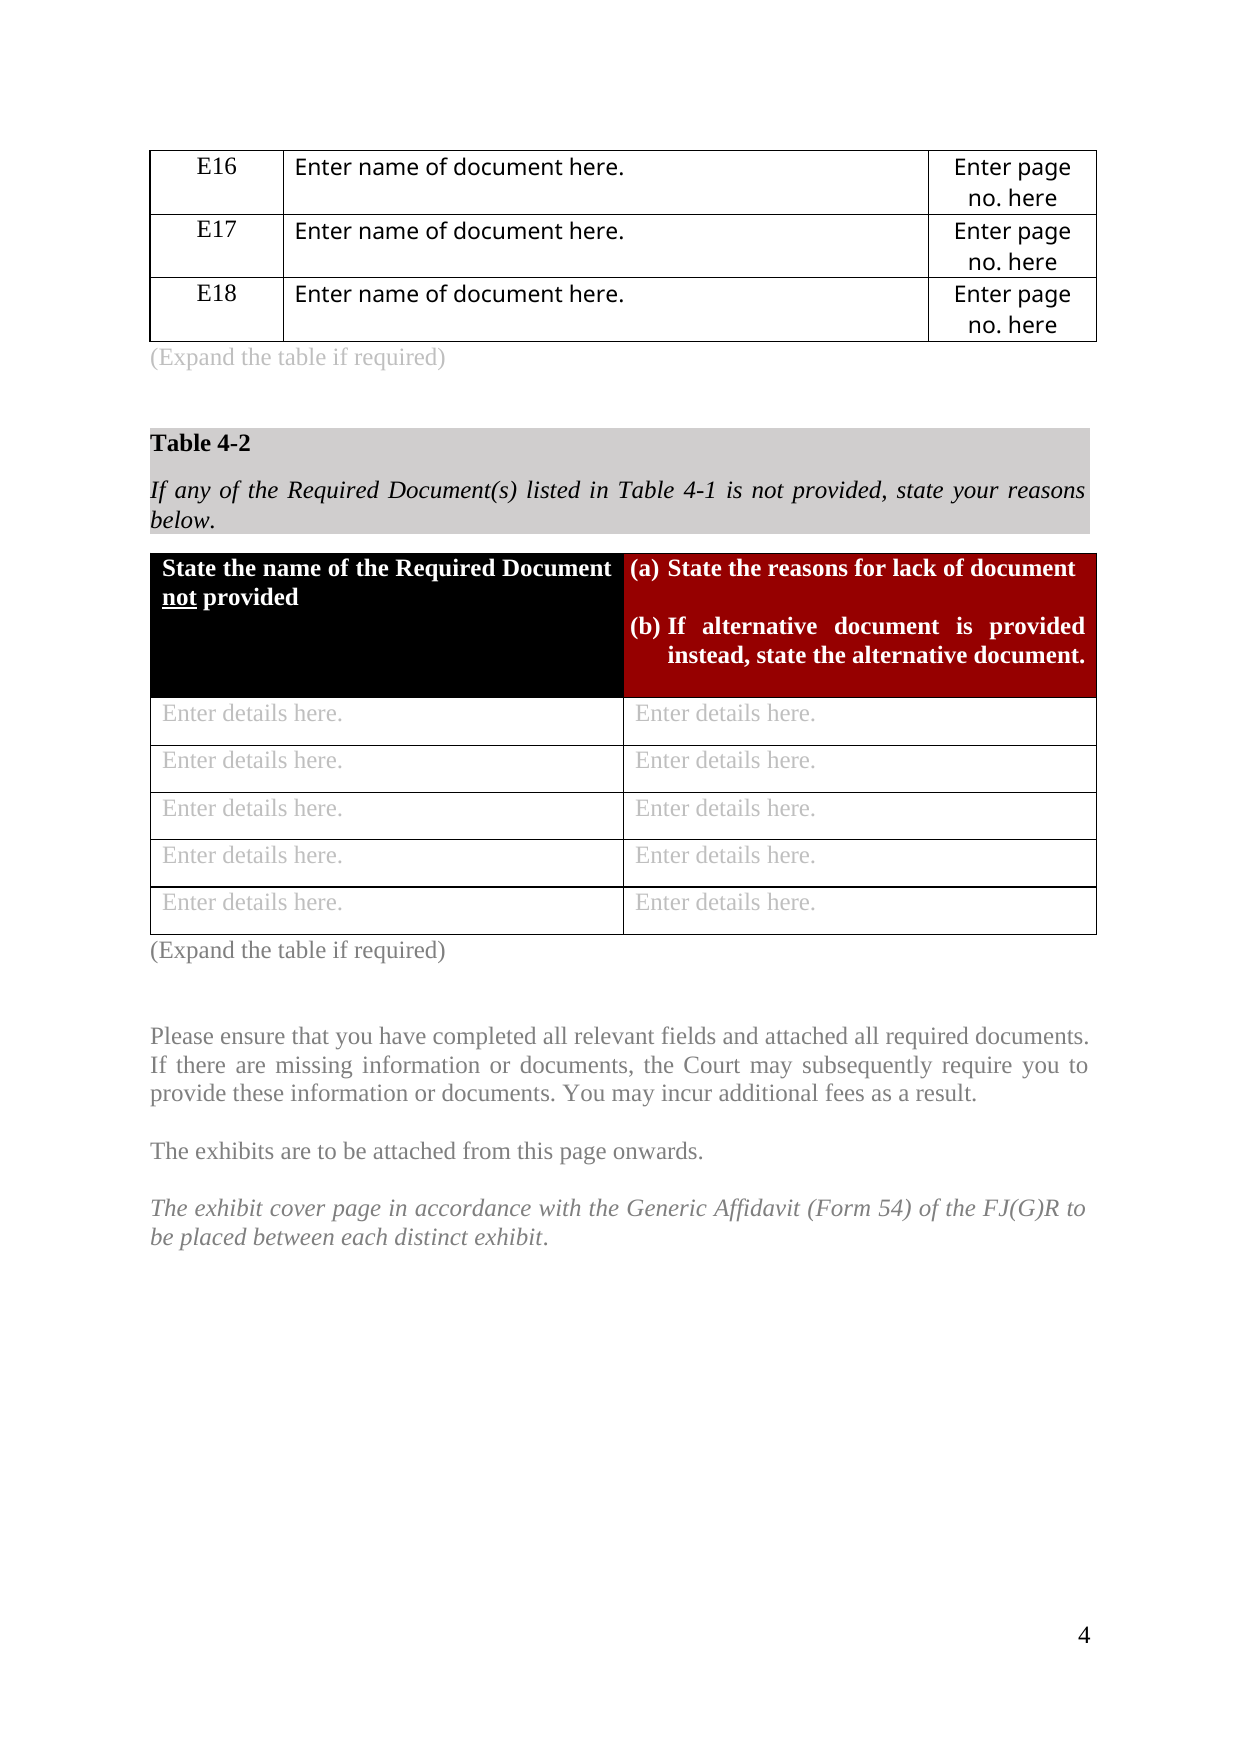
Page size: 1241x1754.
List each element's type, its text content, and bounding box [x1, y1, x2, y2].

table_cell E18 [151, 278, 283, 341]
table_cell [151, 888, 623, 934]
text Please ensure that you have completed all relevant fields and attached all required documents. If there are missing information or documents, the Court may subsequently require you to provide these information or documents. You may incur additional fees as a result. [150, 1021, 1090, 1107]
text If any of the Required Document(s) listed in Table 4-1 is not provided, state your reasons below. [150, 475, 1090, 534]
table_cell [624, 888, 1096, 934]
text The exhibit cover page in accordance with the Generic Affidavit (Form 54) of the FJ(G)R to be placed between each distinct exhibit. [150, 1193, 1090, 1251]
table_cell [624, 793, 1096, 839]
text (Expand the table if required) [150, 935, 1090, 963]
text The exhibits are to be attached from this page onwards. [150, 1136, 1090, 1165]
table_header State the reasons for lack of document If alternative document is provided instead, state the alternative document. [624, 554, 1096, 697]
table_header State the name of the Required Document not provided [151, 554, 623, 697]
table_cell [624, 840, 1096, 886]
table_cell E16 [151, 151, 283, 213]
text (Expand the table if required) [150, 342, 1090, 370]
table_cell [624, 698, 1096, 744]
table_cell E17 [151, 215, 283, 277]
text Table 4-2 [150, 428, 1090, 457]
table_cell [151, 840, 623, 886]
table_cell [151, 793, 623, 839]
table_cell [624, 746, 1096, 792]
table_cell [151, 746, 623, 792]
table_cell [151, 698, 623, 744]
